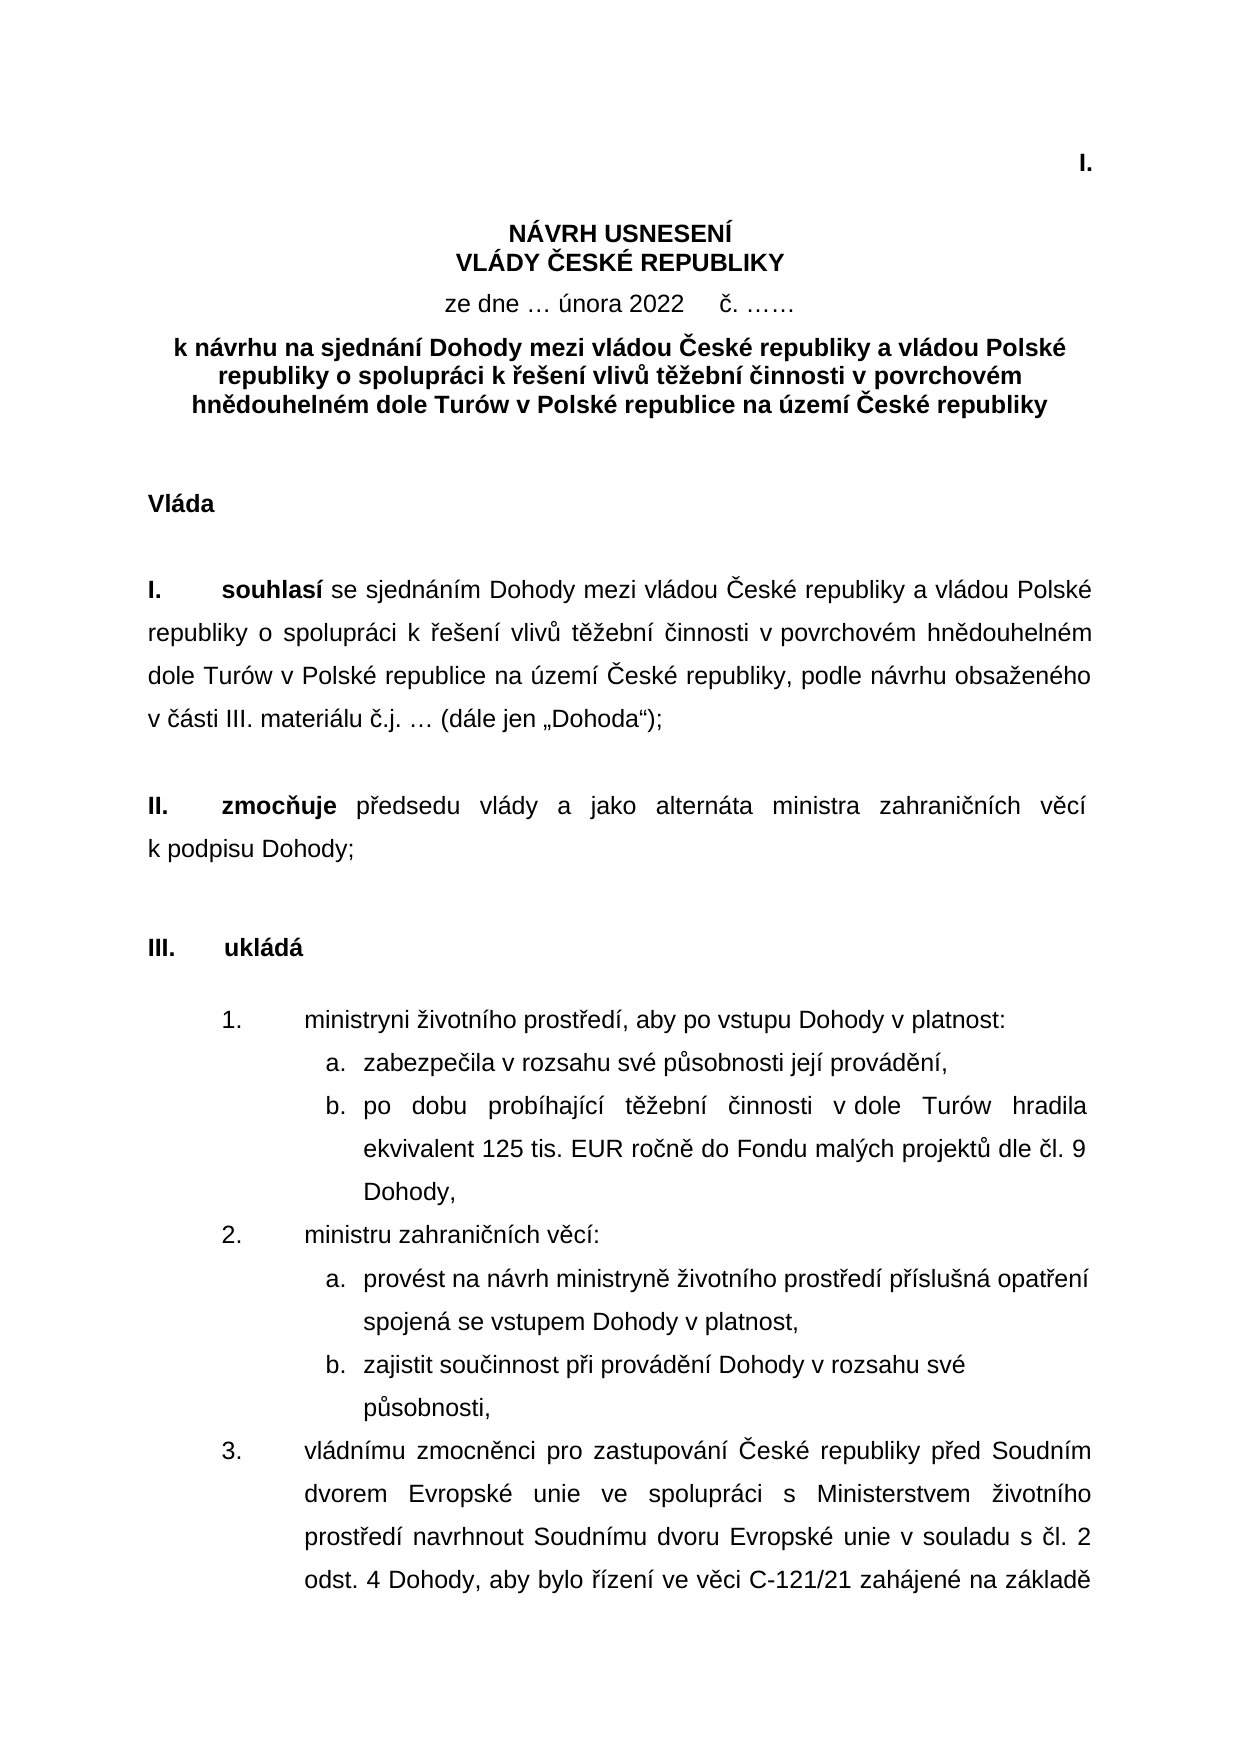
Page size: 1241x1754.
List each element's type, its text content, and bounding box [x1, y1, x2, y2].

subtitle VLÁDY ČESKÉ REPUBLIKY [148, 248, 1093, 277]
text k návrhu na sjednání Dohody mezi vládou České republiky a vládou Polské republiky o spolupráci k řešení vlivů těžební činnosti v povrchovém hnědouhelném dole Turów v Polské republice na území České republiky [148, 333, 1093, 419]
subtitle NÁVRH USNESENÍ [148, 219, 1093, 248]
text I. [148, 148, 1093, 176]
list ministru zahraničních věcí: [221, 1221, 1087, 1249]
subtitle Vláda [148, 489, 1093, 518]
list zajistit součinnost při provádění Dohody v rozsahu své působnosti, [325, 1350, 1093, 1422]
list ministryni životního prostředí, aby po vstupu Dohody v platnost: [221, 1005, 1087, 1034]
text II. zmocňuje předsedu vlády a jako alternáta ministra zahraničních věcí k podpisu Dohody; [148, 791, 1087, 863]
text I. souhlasí se sjednáním Dohody mezi vládou České republiky a vládou Polské republiky o spolupráci k řešení vlivů těžební činnosti v povrchovém hnědouhelném dole Turów v Polské republice na území České republiky, podle návrhu obsaženého v části III. materiálu č.j. … (dále jen „Dohoda“); [148, 575, 1093, 733]
text III. ukládá [148, 933, 1087, 961]
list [221, 1436, 1093, 1594]
text ze dne … února 2022 č. …… [148, 289, 1093, 318]
list provést na návrh ministryně životního prostředí příslušná opatření spojená se vstupem Dohody v platnost, [325, 1264, 1093, 1336]
list zabezpečila v rozsahu své působnosti její provádění, [325, 1048, 1087, 1077]
list po dobu probíhající těžební činnosti v dole Turów hradila ekvivalent 125 tis. EUR ročně do Fondu malých projektů dle čl. 9 Dohody, [325, 1091, 1087, 1206]
